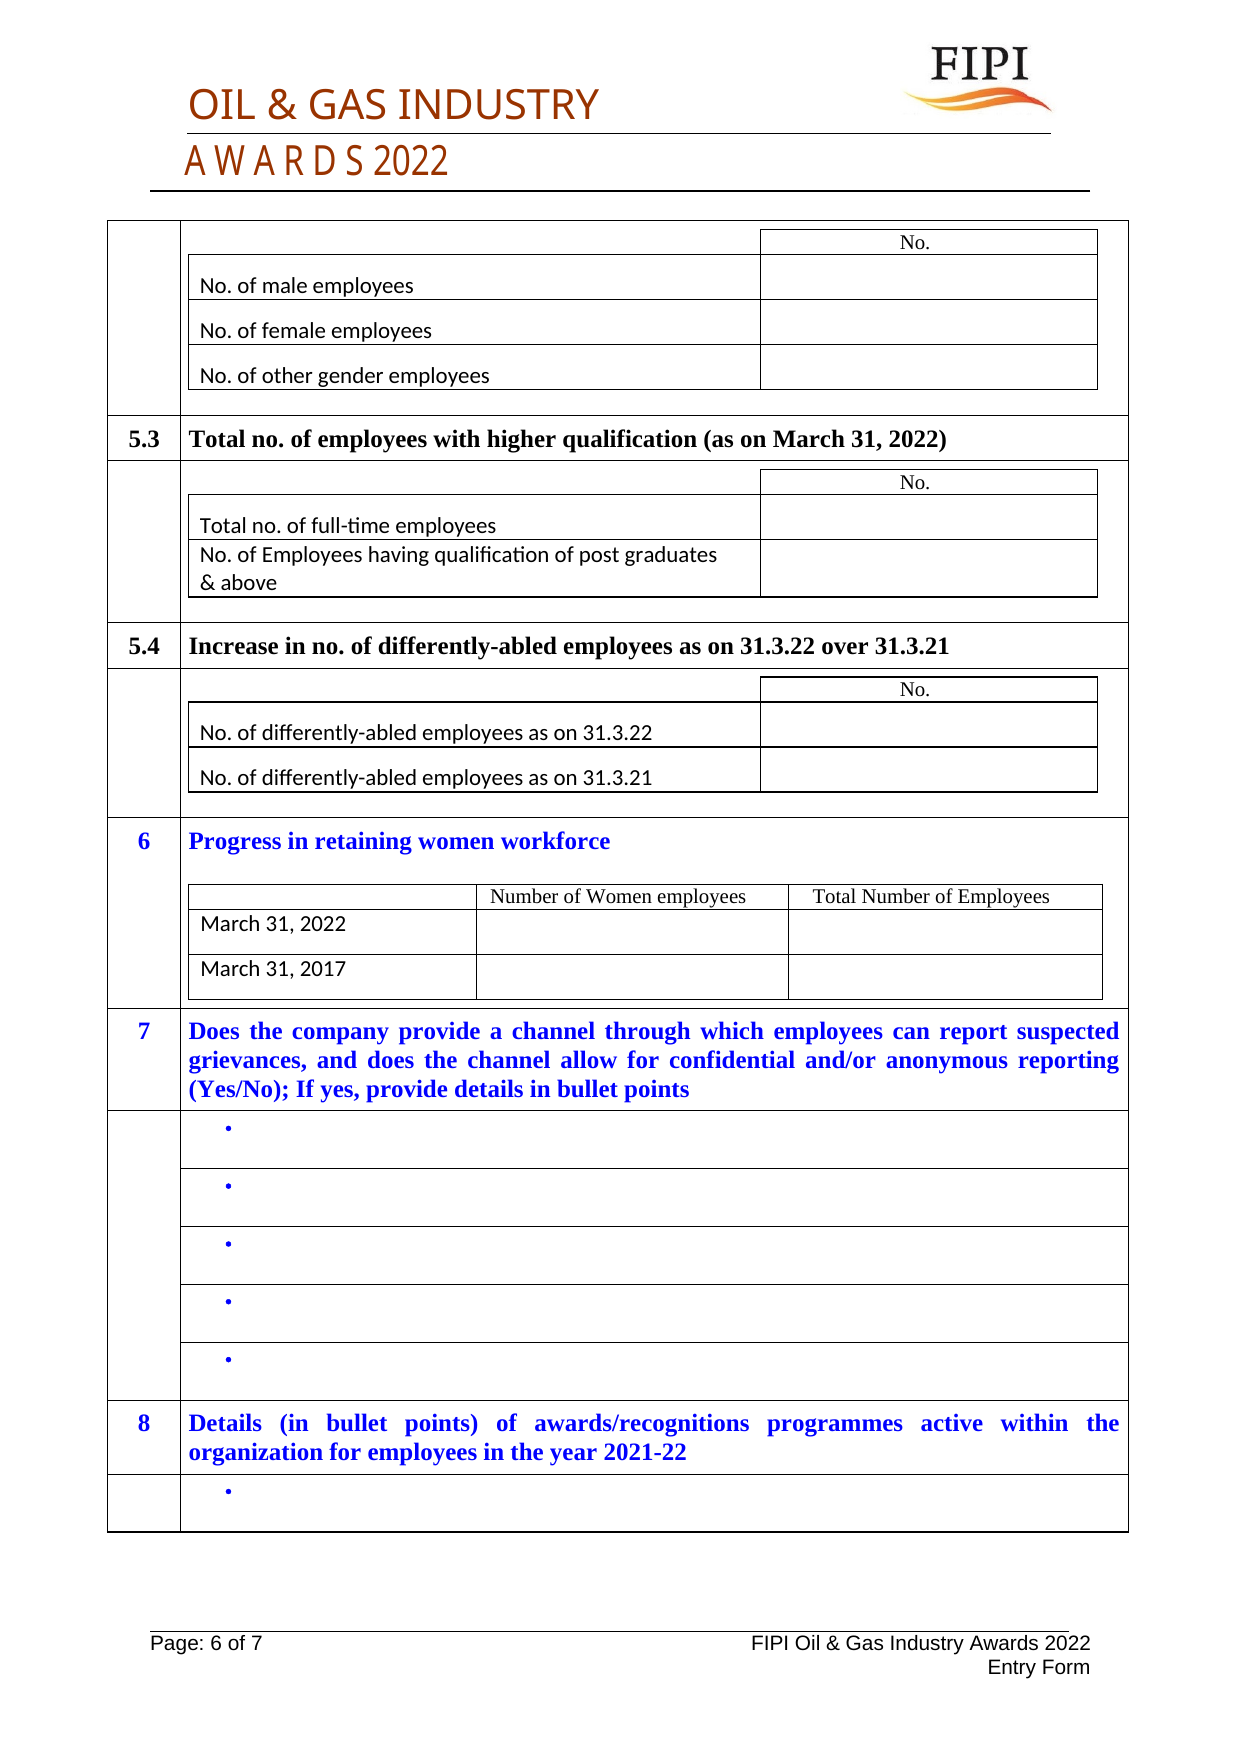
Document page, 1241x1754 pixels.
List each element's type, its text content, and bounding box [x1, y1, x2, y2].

table_cell [181, 1111, 1128, 1168]
table_cell Progress in retaining women workforce [181, 818, 1128, 1007]
table_cell Total no. of employees with higher qualification (as on March 31, 2022) [181, 416, 1128, 460]
table_cell 5.4 [108, 623, 180, 667]
table_cell [108, 461, 180, 622]
picture [900, 42, 1058, 119]
table_cell [108, 669, 180, 817]
table_cell [181, 669, 1128, 817]
table_cell [181, 1285, 1128, 1342]
table_cell 5.3 [108, 416, 180, 460]
table_cell 8 [108, 1401, 180, 1474]
table_cell [181, 1343, 1128, 1399]
table_cell [181, 221, 1128, 415]
table_cell [181, 1475, 1128, 1531]
table_cell [181, 1227, 1128, 1284]
table_cell 6 [108, 818, 180, 1007]
table_cell [108, 1111, 180, 1399]
table_cell [108, 221, 180, 415]
table_cell Does the company provide a channel through which employees can report suspected grievances, and does the channel allow for confidential and/or anonymous reporting (Yes/No); If yes, provide details in bullet points [181, 1009, 1128, 1110]
table_cell 7 [108, 1009, 180, 1110]
table_cell [108, 1475, 180, 1531]
table_cell [181, 1169, 1128, 1226]
table_cell Details (in bullet points) of awards/recognitions programmes active within the organization for employees in the year 2021-22 [181, 1401, 1128, 1474]
table_cell [181, 461, 1128, 622]
table_cell Increase in no. of differently-abled employees as on 31.3.22 over 31.3.21 [181, 623, 1128, 667]
